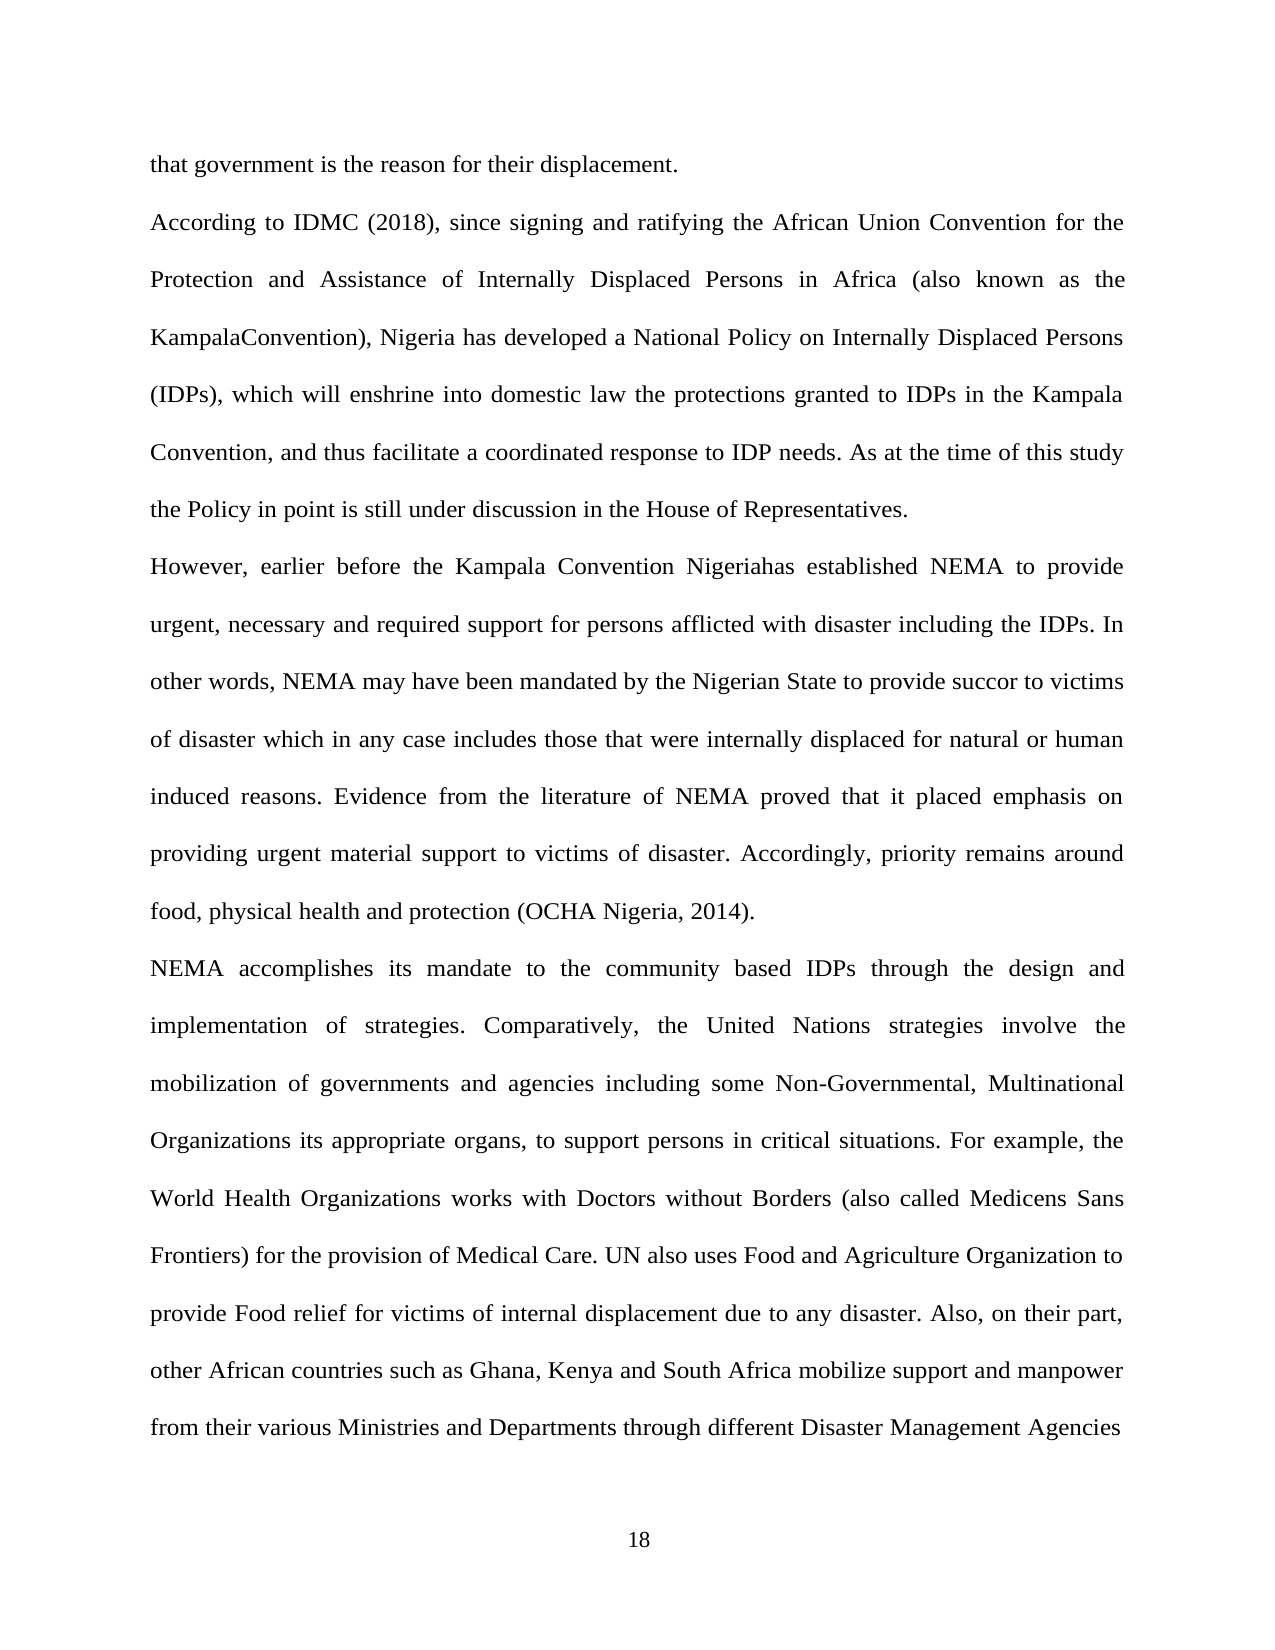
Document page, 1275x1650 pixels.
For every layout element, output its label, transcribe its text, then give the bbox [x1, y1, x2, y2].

text However, earlier before the Kampala Convention Nigeriahas established NEMA to provide urgent, necessary and required support for persons afflicted with disaster including the IDPs. In other words, NEMA may have been mandated by the Nigerian State to provide succor to victims of disaster which in any case includes those that were internally displaced for natural or human induced reasons. Evidence from the literature of NEMA proved that it placed emphasis on providing urgent material support to victims of disaster. Accordingly, priority remains around food, physical health and protection (OCHA Nigeria, 2014). [150, 552, 1125, 924]
text that government is the reason for their displacement. [150, 150, 1260, 178]
text According to IDMC (2018), since signing and ratifying the African Union Convention for the Protection and Assistance of Internally Displaced Persons in Africa (also known as the KampalaConvention), Nigeria has developed a National Policy on Internally Displaced Persons (IDPs), which will enshrine into domestic law the protections granted to IDPs in the Kampala Convention, and thus facilitate a coordinated response to IDP needs. As at the time of this study the Policy in point is still under discussion in the House of Representatives. [150, 208, 1126, 523]
text NEMA accomplishes its mandate to the community based IDPs through the design and implementation of strategies. Comparatively, the United Nations strategies involve the mobilization of governments and agencies including some Non-Governmental, Multinational Organizations its appropriate organs, to support persons in critical situations. For example, the World Health Organizations works with Doctors without Borders (also called Medicens Sans Frontiers) for the provision of Medical Care. UN also uses Food and Agriculture Organization to provide Food relief for victims of internal displacement due to any disaster. Also, on their part, other African countries such as Ghana, Kenya and South Africa mobilize support and manpower from their various Ministries and Departments through different Disaster Management Agencies [150, 954, 1126, 1441]
